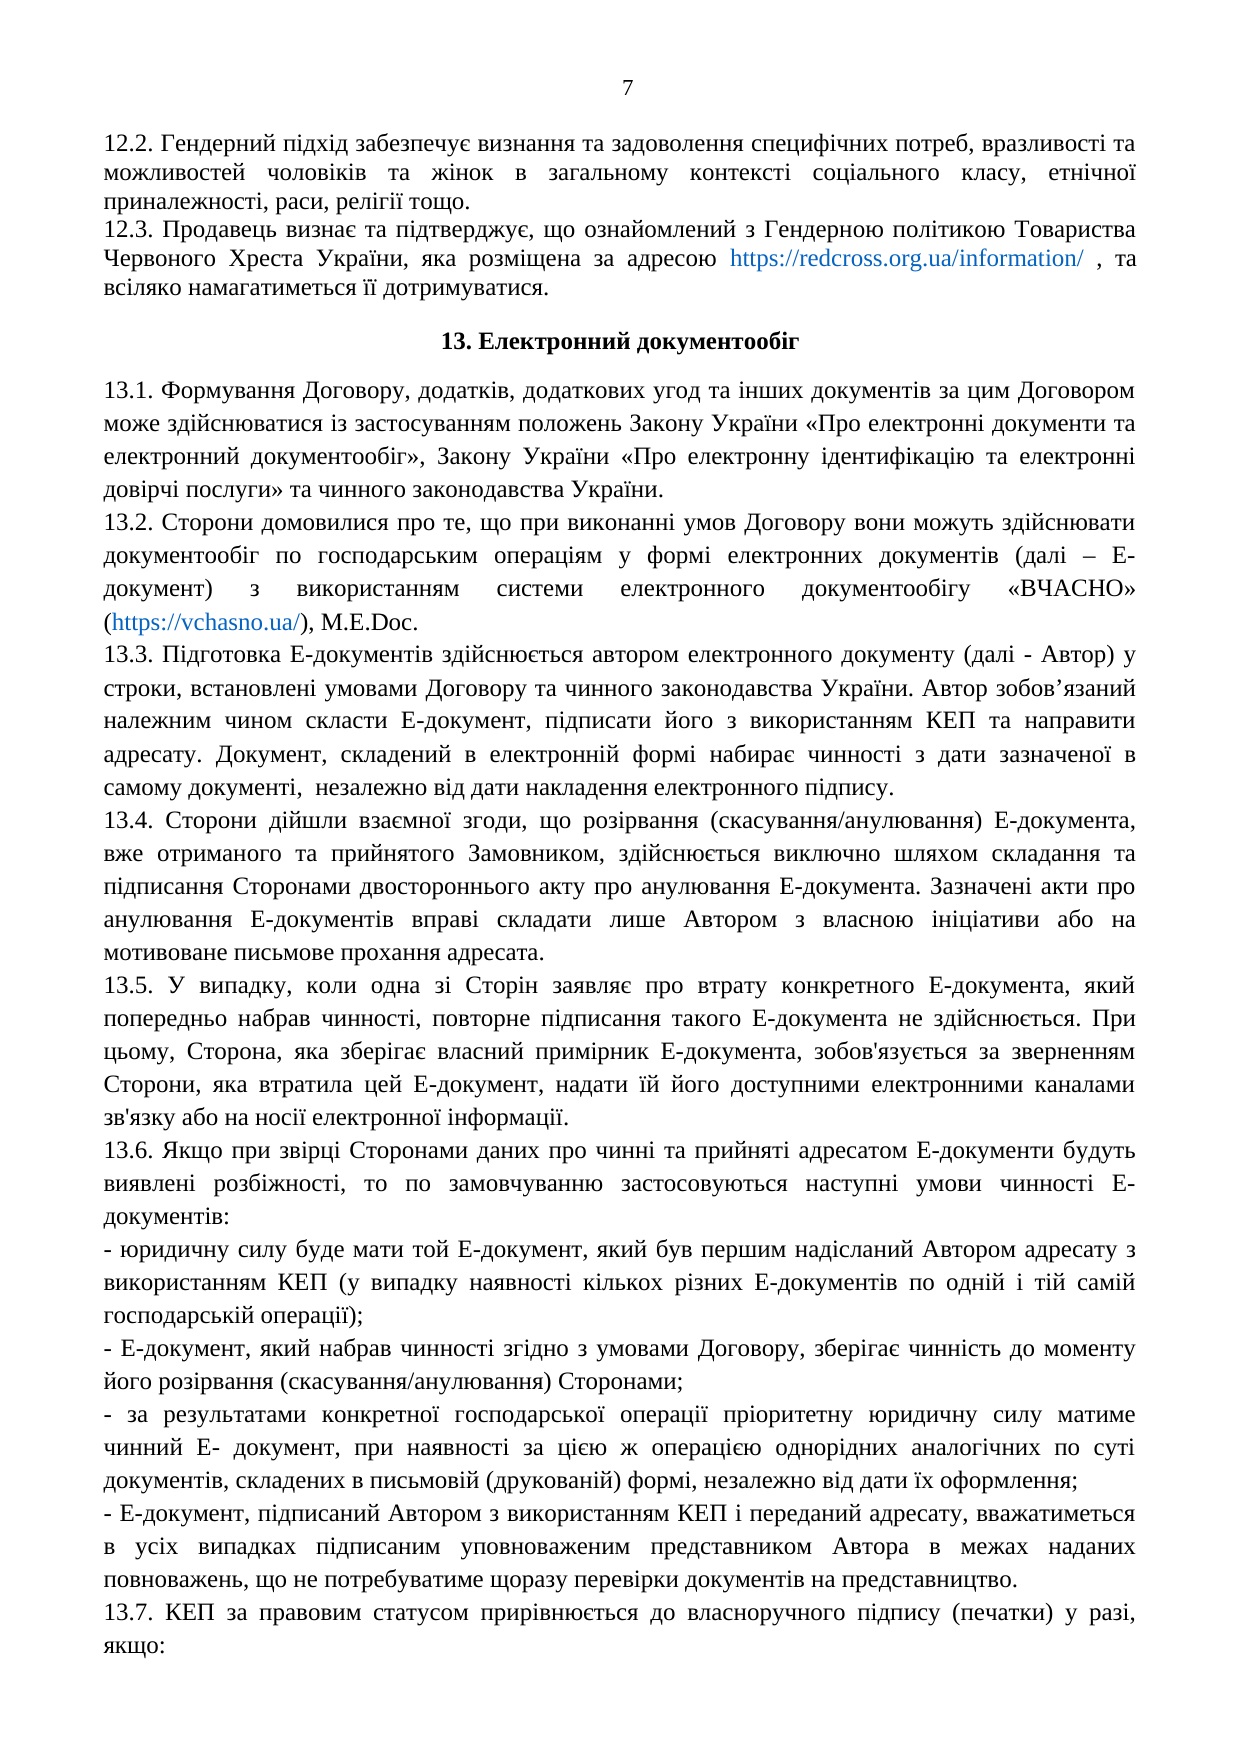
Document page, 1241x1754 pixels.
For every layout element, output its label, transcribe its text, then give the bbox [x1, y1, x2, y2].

text - за результатами конкретної господарської операції пріоритетну юридичну силу матиме чинний Е- документ, при наявності за цією ж операцією однорідних аналогічних по суті документів, складених в письмовій (друкованій) формі, незалежно від дати їх оформлення; [103, 1399, 1137, 1494]
text 12.3. Продавець визнає та підтверджує, що ознайомлений з Гендерною політикою Товариства Червоного Хреста України, яка розміщена за адресою https://redcross.org.ua/information/ , та всіляко намагатиметься її дотримуватися. [103, 214, 1137, 301]
text 13.7. КЕП за правовим статусом прирівнюється до власноручного підпису (печатки) у разі, якщо: [103, 1597, 1137, 1659]
text 13.3. Підготовка Е-документів здійснюється автором електронного документу (далі - Автор) у строки, встановлені умовами Договору та чинного законодавства України. Автор зобов’язаний належним чином скласти Е-документ, підписати його з використанням КЕП та направити адресату. Документ, складений в електронній формі набирає чинності з дати зазначеної в самому документі, незалежно від дати накладення електронного підпису. [103, 639, 1137, 800]
text - юридичну силу буде мати той Е-документ, який був першим надісланий Автором адресату з використанням КЕП (у випадку наявності кількох різних Е-документів по одній і тій самій господарській операції); [103, 1234, 1137, 1329]
text 12.2. Гендерний підхід забезпечує визнання та задоволення специфічних потреб, вразливості та можливостей чоловіків та жінок в загальному контексті соціального класу, етнічної приналежності, раси, релігії тощо. [103, 128, 1137, 214]
text 13.6. Якщо при звірці Сторонами даних про чинні та прийняті адресатом Е-документи будуть виявлені розбіжності, то по замовчуванню застосовуються наступні умови чинності Е-документів: [103, 1135, 1137, 1230]
text 13.1. Формування Договору, додатків, додаткових угод та інших документів за цим Договором може здійснюватися із застосуванням положень Закону України «Про електронні документи та електронний документообіг», Закону України «Про електронну ідентифікацію та електронні довірчі послуги» та чинного законодавства України. [103, 375, 1137, 503]
text - Е-документ, який набрав чинності згідно з умовами Договору, зберігає чинність до моменту його розірвання (скасування/анулювання) Сторонами; [103, 1333, 1137, 1395]
text - Е-документ, підписаний Автором з використанням КЕП і переданий адресату, вважатиметься в усіх випадках підписаним уповноваженим представником Автора в межах наданих повноважень, що не потребуватиме щоразу перевірки документів на представництво. [103, 1498, 1137, 1593]
text 13.4. Сторони дійшли взаємної згоди, що розірвання (скасування/анулювання) Е-документа, вже отриманого та прийнятого Замовником, здійснюється виключно шляхом складання та підписання Сторонами двостороннього акту про анулювання Е-документа. Зазначені акти про анулювання Е-документів вправі складати лише Автором з власною ініціативи або на мотивоване письмове прохання адресата. [103, 805, 1137, 966]
text 13.2. Сторони домовилися про те, що при виконанні умов Договору вони можуть здійснювати документообіг по господарським операціям у формі електронних документів (далі – Е-документ) з використанням системи електронного документообігу «ВЧАСНО» (https://vchasno.ua/), M.E.Doc. [103, 507, 1137, 635]
text 13.5. У випадку, коли одна зі Сторін заявляє про втрату конкретного Е-документа, який попередньо набрав чинності, повторне підписання такого Е-документа не здійснюється. При цьому, Сторона, яка зберігає власний примірник Е-документа, зобов'язується за зверненням Сторони, яка втратила цей Е-документ, надати їй його доступними електронними каналами зв'язку або на носії електронної інформації. [103, 970, 1137, 1131]
text 13. Електронний документообіг [103, 326, 1137, 354]
